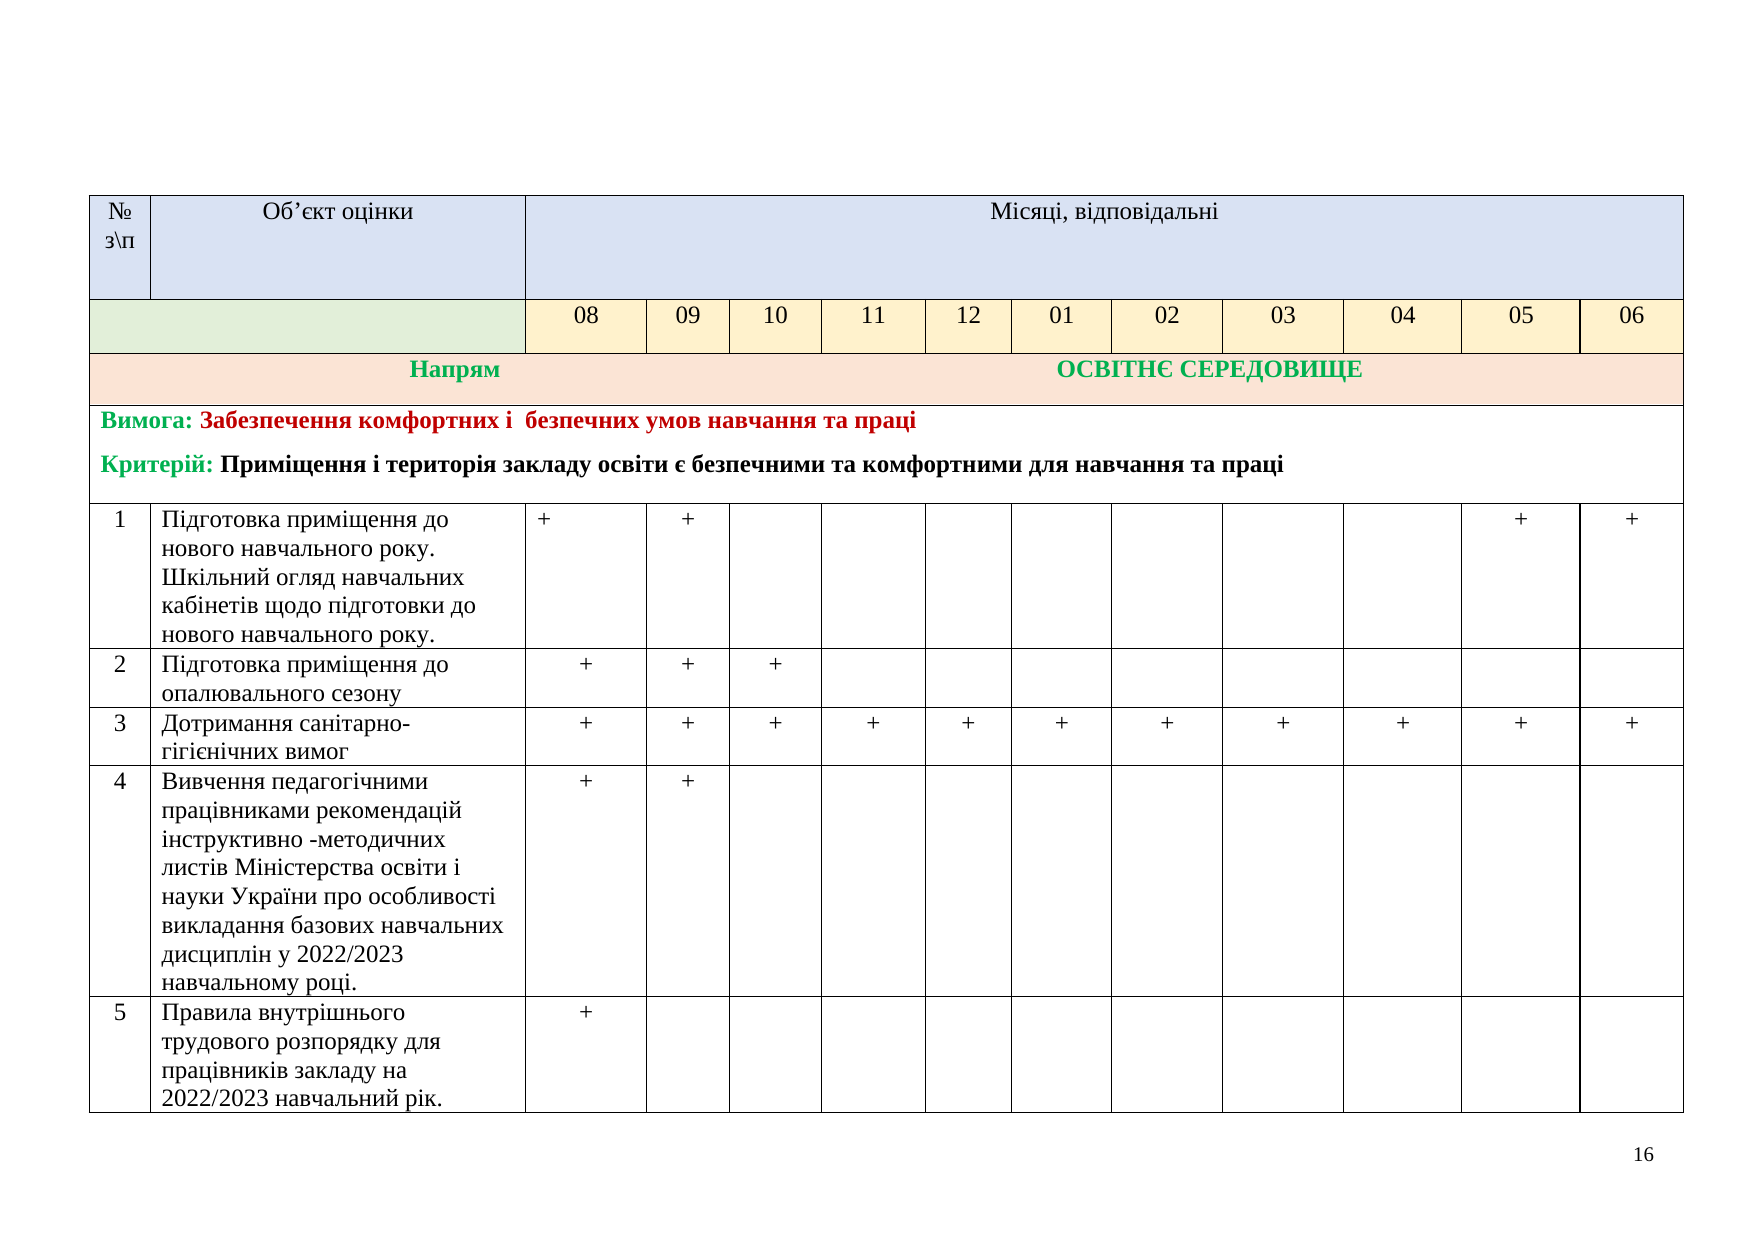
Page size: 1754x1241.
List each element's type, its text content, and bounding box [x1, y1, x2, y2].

table_cell [1344, 997, 1461, 1112]
table_cell [1462, 766, 1579, 996]
table_cell [1581, 766, 1683, 996]
table_cell [1112, 649, 1222, 707]
table_cell [1223, 504, 1343, 648]
table_cell [926, 766, 1011, 996]
table_cell + [647, 766, 729, 996]
table_cell + [822, 708, 925, 765]
table_cell Підготовка приміщення до нового навчального року. Шкільний огляд навчальних кабінетів щодо підготовки до нового навчального року. [151, 504, 525, 648]
table_cell 06 [1581, 300, 1683, 353]
table_cell 08 [526, 300, 646, 353]
table_cell + [1012, 708, 1111, 765]
table_cell [822, 649, 925, 707]
table_cell [1344, 649, 1461, 707]
table_cell Дотримання санітарно-гігієнічних вимог [151, 708, 525, 765]
table_cell 3 [90, 708, 150, 765]
table_cell 09 [647, 300, 729, 353]
table_cell 12 [926, 300, 1011, 353]
table_cell + [647, 708, 729, 765]
table_cell Правила внутрішнього трудового розпорядку для працівників закладу на 2022/2023 навчальний рік. [151, 997, 525, 1112]
table_cell + [647, 649, 729, 707]
table_cell Підготовка приміщення до опалювального сезону [151, 649, 525, 707]
table_cell [1462, 997, 1579, 1112]
table_cell [730, 997, 821, 1112]
table_cell Напрям ОСВІТНЄ СЕРЕДОВИЩЕ [90, 354, 1683, 404]
table_cell + [730, 708, 821, 765]
table_cell 10 [730, 300, 821, 353]
table_header № з\п [90, 196, 150, 299]
table_cell [1344, 766, 1461, 996]
table_cell 11 [822, 300, 925, 353]
table_cell [1223, 766, 1343, 996]
table_cell + [1344, 708, 1461, 765]
table_cell [1112, 997, 1222, 1112]
table_cell + [926, 708, 1011, 765]
table_cell + [526, 504, 646, 648]
table_cell [1223, 997, 1343, 1112]
table_cell + [1581, 504, 1683, 648]
table_cell [1581, 649, 1683, 707]
table_cell [822, 997, 925, 1112]
table_cell + [1223, 708, 1343, 765]
table_cell + [1112, 708, 1222, 765]
table_cell + [647, 504, 729, 648]
table_cell [926, 649, 1011, 707]
table_cell [730, 766, 821, 996]
table_cell [1344, 504, 1461, 648]
table_cell 01 [1012, 300, 1111, 353]
table_cell + [1462, 504, 1579, 648]
table_cell [926, 504, 1011, 648]
table_cell Вимога: Забезпечення комфортних і безпечних умов навчання та праці Критерій: Приміщення і територія закладу освіти є безпечними та комфортними для навчання та праці [90, 406, 1683, 503]
table_cell + [1462, 708, 1579, 765]
table_cell + [1581, 708, 1683, 765]
table_cell [1462, 649, 1579, 707]
table_cell [822, 504, 925, 648]
table_cell [1581, 997, 1683, 1112]
table_cell [1112, 766, 1222, 996]
table_cell [1012, 997, 1111, 1112]
table_cell Вивчення педагогічними працівниками рекомендацій інструктивно -методичних листів Міністерства освіти і науки України про особливості викладання базових навчальних дисциплін у 2022/2023 навчальному році. [151, 766, 525, 996]
table_cell 2 [90, 649, 150, 707]
table_cell 5 [90, 997, 150, 1112]
table_cell [730, 504, 821, 648]
table_cell + [730, 649, 821, 707]
table_cell + [526, 649, 646, 707]
table_cell [1223, 649, 1343, 707]
table_cell [1012, 504, 1111, 648]
table_cell [1012, 649, 1111, 707]
table_cell [90, 300, 525, 353]
table_cell + [526, 708, 646, 765]
table_cell 4 [90, 766, 150, 996]
table_cell 05 [1462, 300, 1579, 353]
table_cell 1 [90, 504, 150, 648]
table_cell [647, 997, 729, 1112]
table_cell 04 [1344, 300, 1461, 353]
table_cell 03 [1223, 300, 1343, 353]
table_cell 02 [1112, 300, 1222, 353]
table_cell + [526, 766, 646, 996]
table_cell + [526, 997, 646, 1112]
table_header Об’єкт оцінки [151, 196, 525, 299]
table_cell [926, 997, 1011, 1112]
table_cell [1012, 766, 1111, 996]
table_cell [822, 766, 925, 996]
table_cell [1112, 504, 1222, 648]
table_header Місяці, відповідальні [526, 196, 1683, 299]
